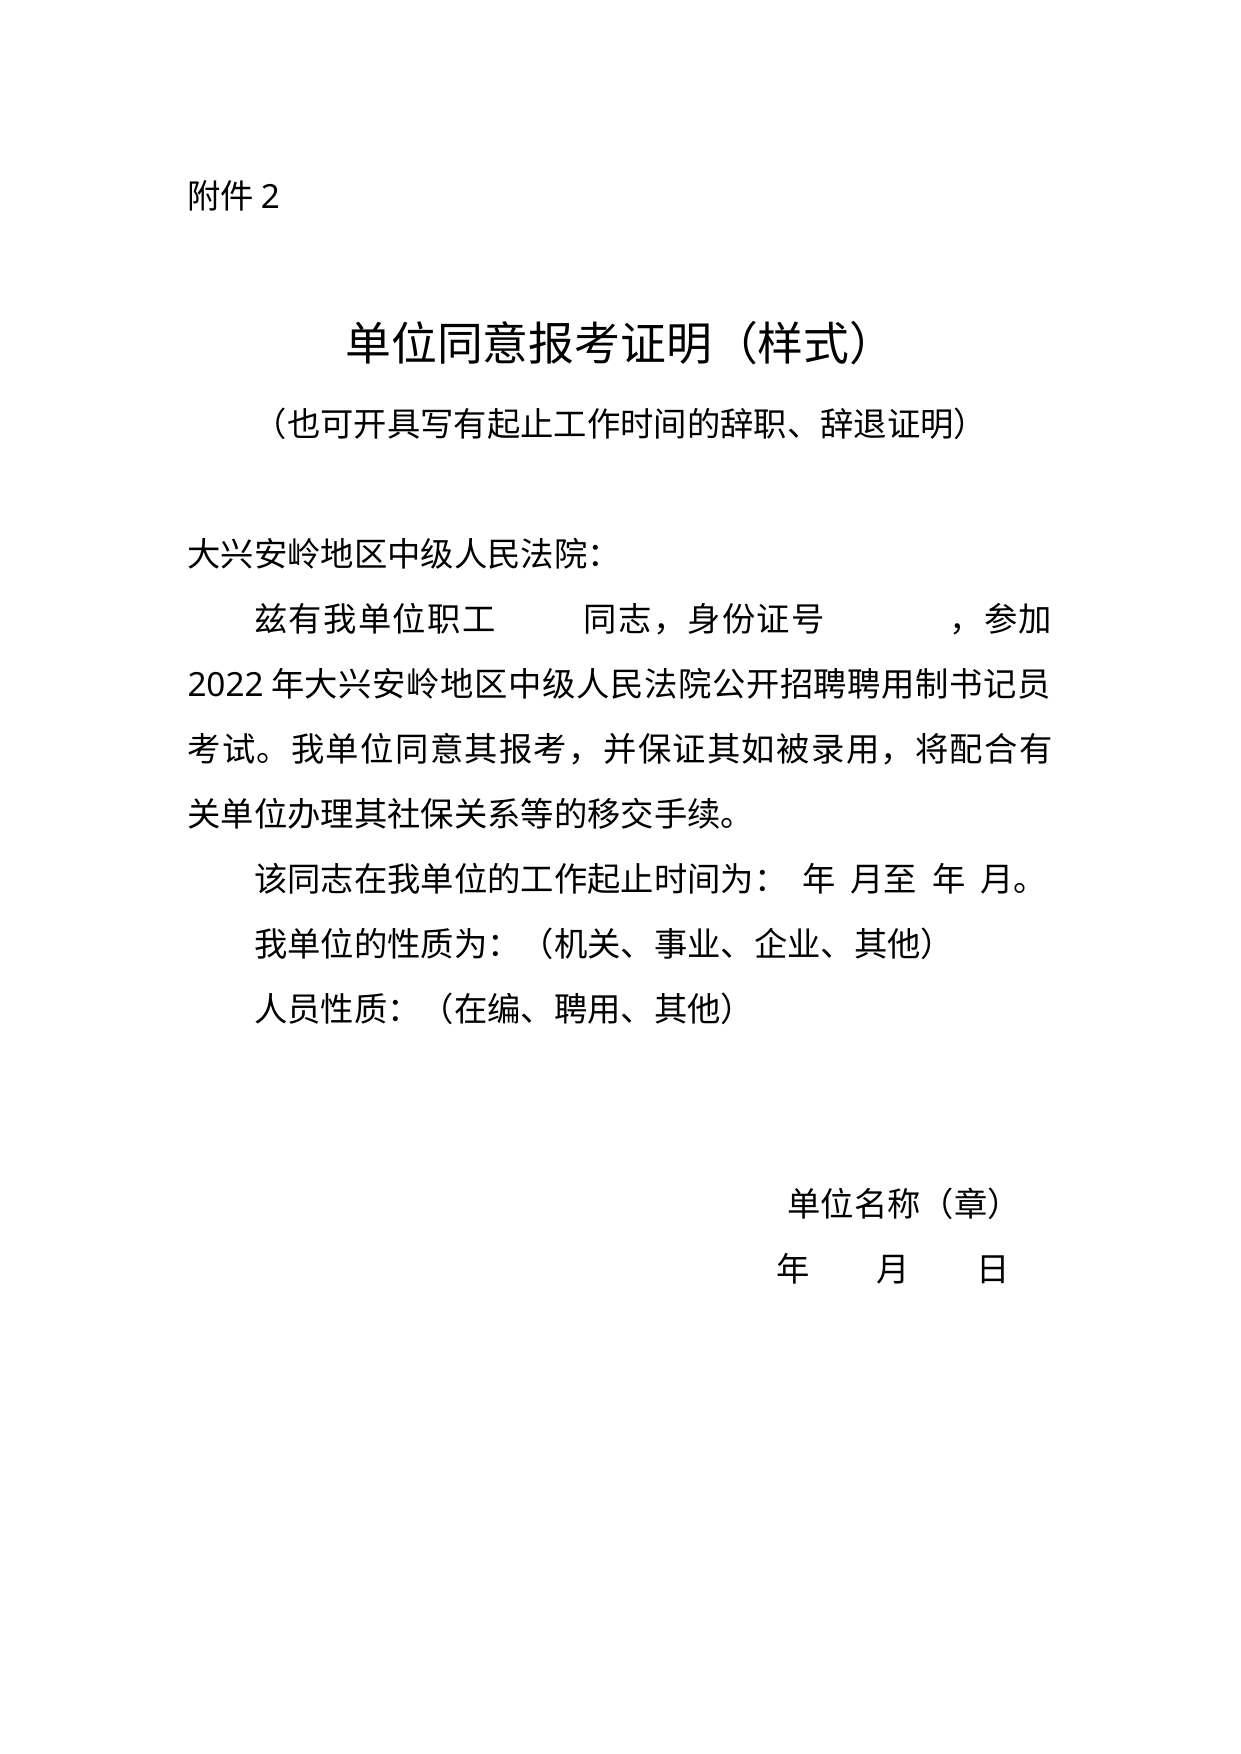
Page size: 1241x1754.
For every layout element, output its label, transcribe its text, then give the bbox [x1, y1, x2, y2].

text （也可开具写有起止工作时间的辞职、辞退证明） [187, 389, 1053, 454]
text 单位同意报考证明（样式） [187, 292, 1053, 389]
text 人员性质：（在编、聘用、其他） [187, 974, 1053, 1039]
text 兹有我单位职工 同志，身份证号 ，参加2022年大兴安岭地区中级人民法院公开招聘聘用制书记员考试。我单位同意其报考，并保证其如被录用，将配合有关单位办理其社保关系等的移交手续。 [187, 584, 1053, 844]
text 单位名称（章） [187, 1169, 1053, 1234]
text 年 月 日 [187, 1234, 1053, 1299]
text 大兴安岭地区中级人民法院： [187, 519, 1053, 584]
text 附件2 [187, 162, 1053, 227]
text 该同志在我单位的工作起止时间为： 年 月至 年 月。 [187, 844, 1053, 909]
text 我单位的性质为：（机关、事业、企业、其他） [187, 909, 1053, 974]
